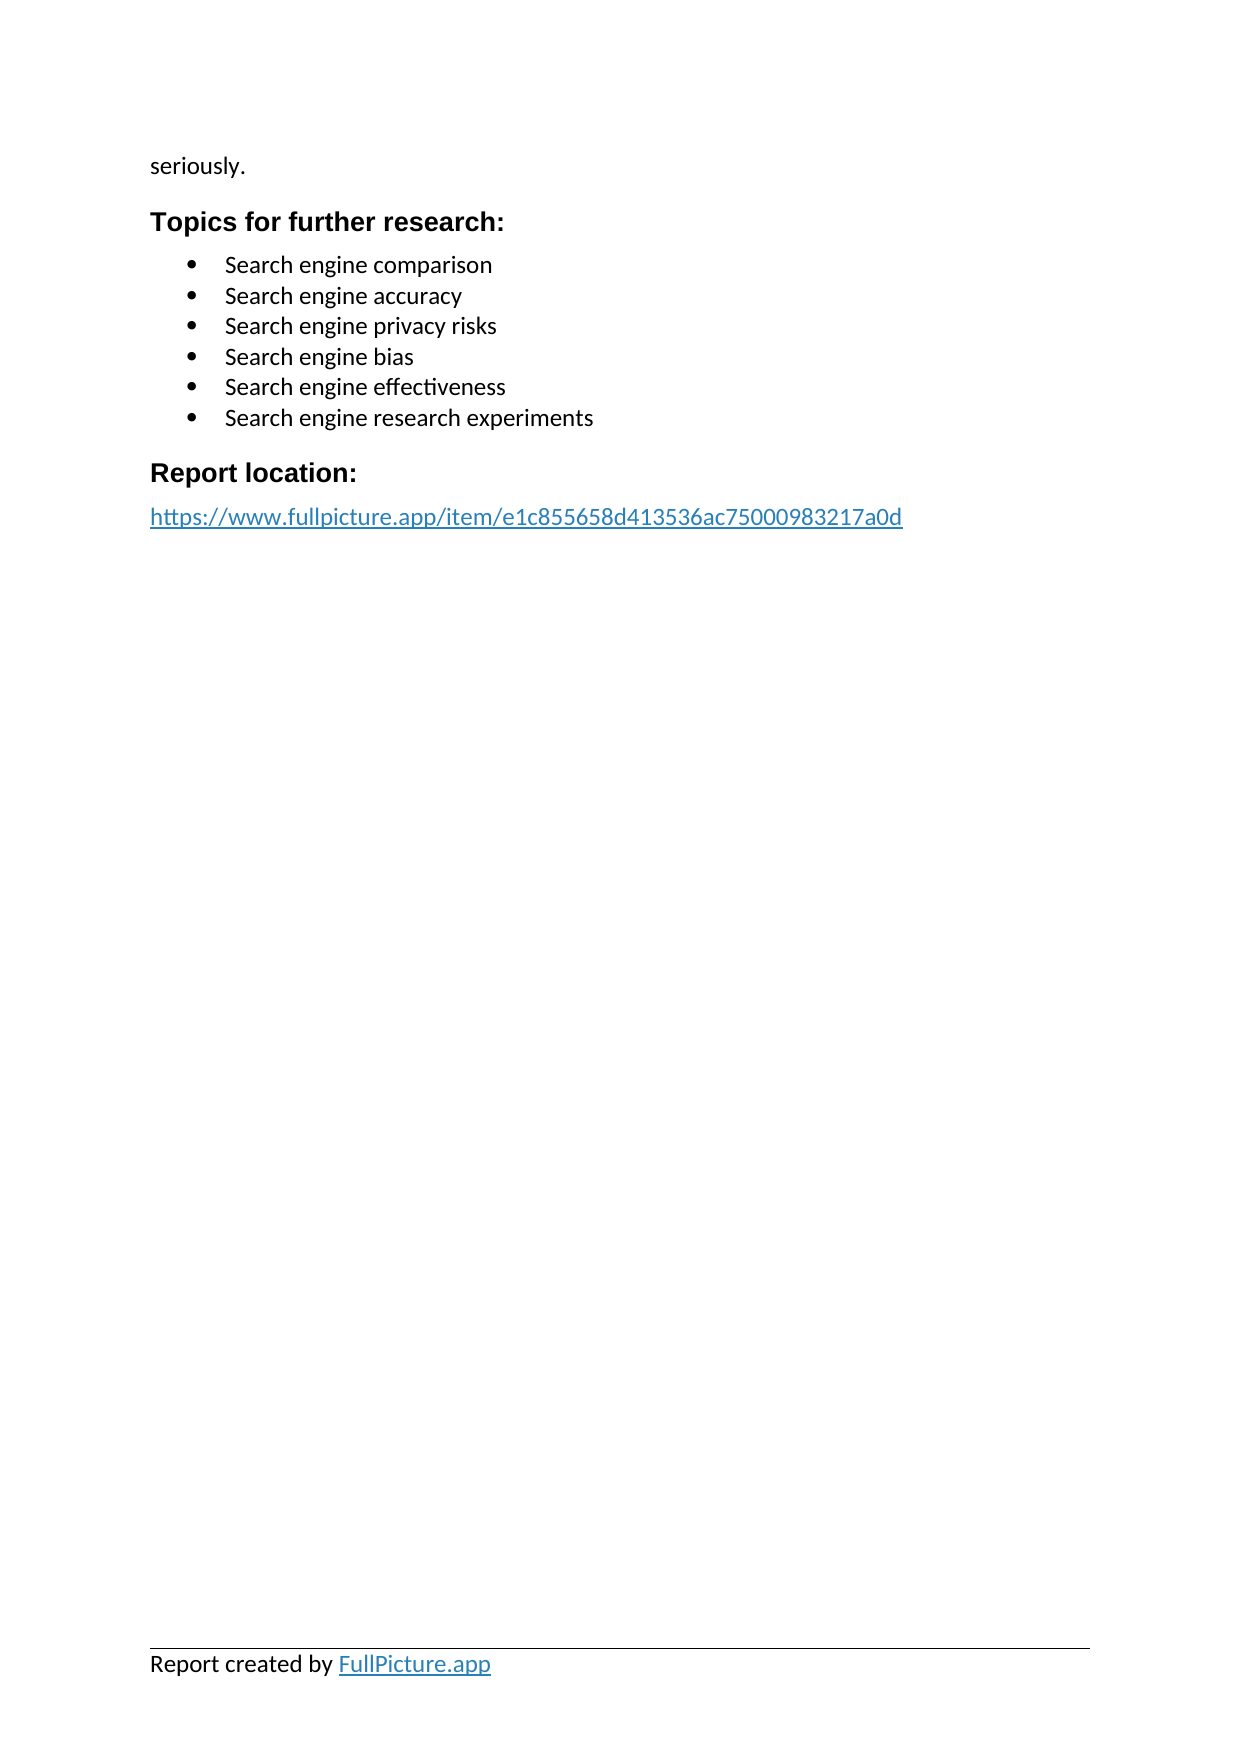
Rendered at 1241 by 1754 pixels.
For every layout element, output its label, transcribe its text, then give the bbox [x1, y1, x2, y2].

list Search engine comparison [187, 249, 1090, 280]
list Search engine privacy risks [187, 310, 1090, 341]
list Search engine research experiments [187, 402, 1090, 432]
subtitle Report location: [150, 457, 1090, 489]
text https://www.fullpicture.app/item/e1c855658d413536ac75000983217a0d [150, 501, 1090, 532]
list Search engine accuracy [187, 280, 1090, 310]
subtitle Topics for further research: [150, 206, 1090, 237]
list Search engine bias [187, 341, 1090, 371]
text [150, 150, 1090, 181]
list Search engine effectiveness [187, 371, 1090, 402]
